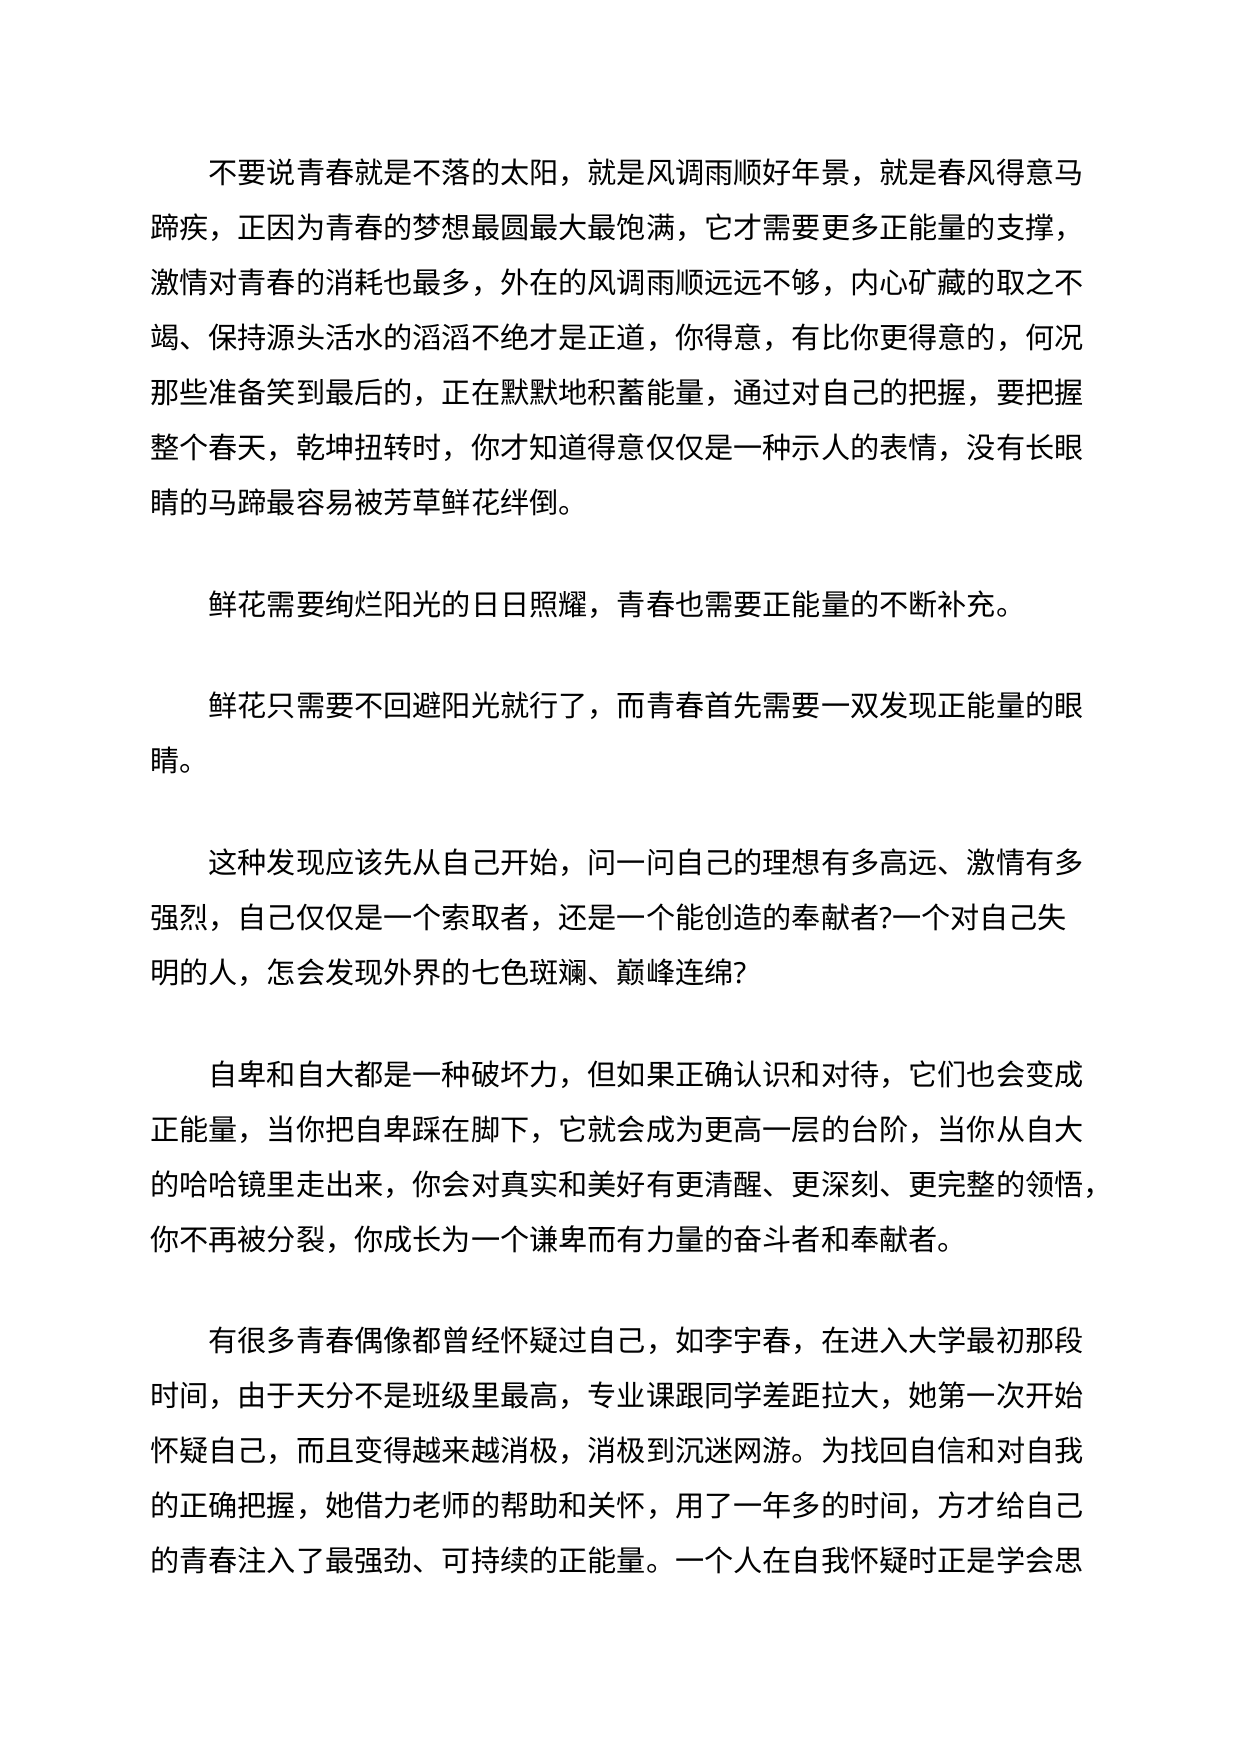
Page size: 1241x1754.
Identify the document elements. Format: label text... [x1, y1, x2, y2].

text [150, 1318, 1090, 1580]
text 自卑和自大都是一种破坏力，但如果正确认识和对待，它们也会变成正能量，当你把自卑踩在脚下，它就会成为更高一层的台阶，当你从自大的哈哈镜里走出来，你会对真实和美好有更清醒、更深刻、更完整的领悟，你不再被分裂，你成长为一个谦卑而有力量的奋斗者和奉献者。 [150, 1051, 1090, 1258]
text 鲜花需要绚烂阳光的日日照耀，青春也需要正能量的不断补充。 [150, 581, 1090, 623]
text 不要说青春就是不落的太阳，就是风调雨顺好年景，就是春风得意马蹄疾，正因为青春的梦想最圆最大最饱满，它才需要更多正能量的支撑，激情对青春的消耗也最多，外在的风调雨顺远远不够，内心矿藏的取之不竭、保持源头活水的滔滔不绝才是正道，你得意，有比你更得意的，何况那些准备笑到最后的，正在默默地积蓄能量，通过对自己的把握，要把握整个春天，乾坤扭转时，你才知道得意仅仅是一种示人的表情，没有长眼睛的马蹄最容易被芳草鲜花绊倒。 [150, 150, 1090, 522]
text 鲜花只需要不回避阳光就行了，而青春首先需要一双发现正能量的眼睛。 [150, 683, 1090, 780]
text 这种发现应该先从自己开始，问一问自己的理想有多高远、激情有多强烈，自己仅仅是一个索取者，还是一个能创造的奉献者?一个对自己失明的人，怎会发现外界的七色斑斓、巅峰连绵? [150, 839, 1090, 992]
